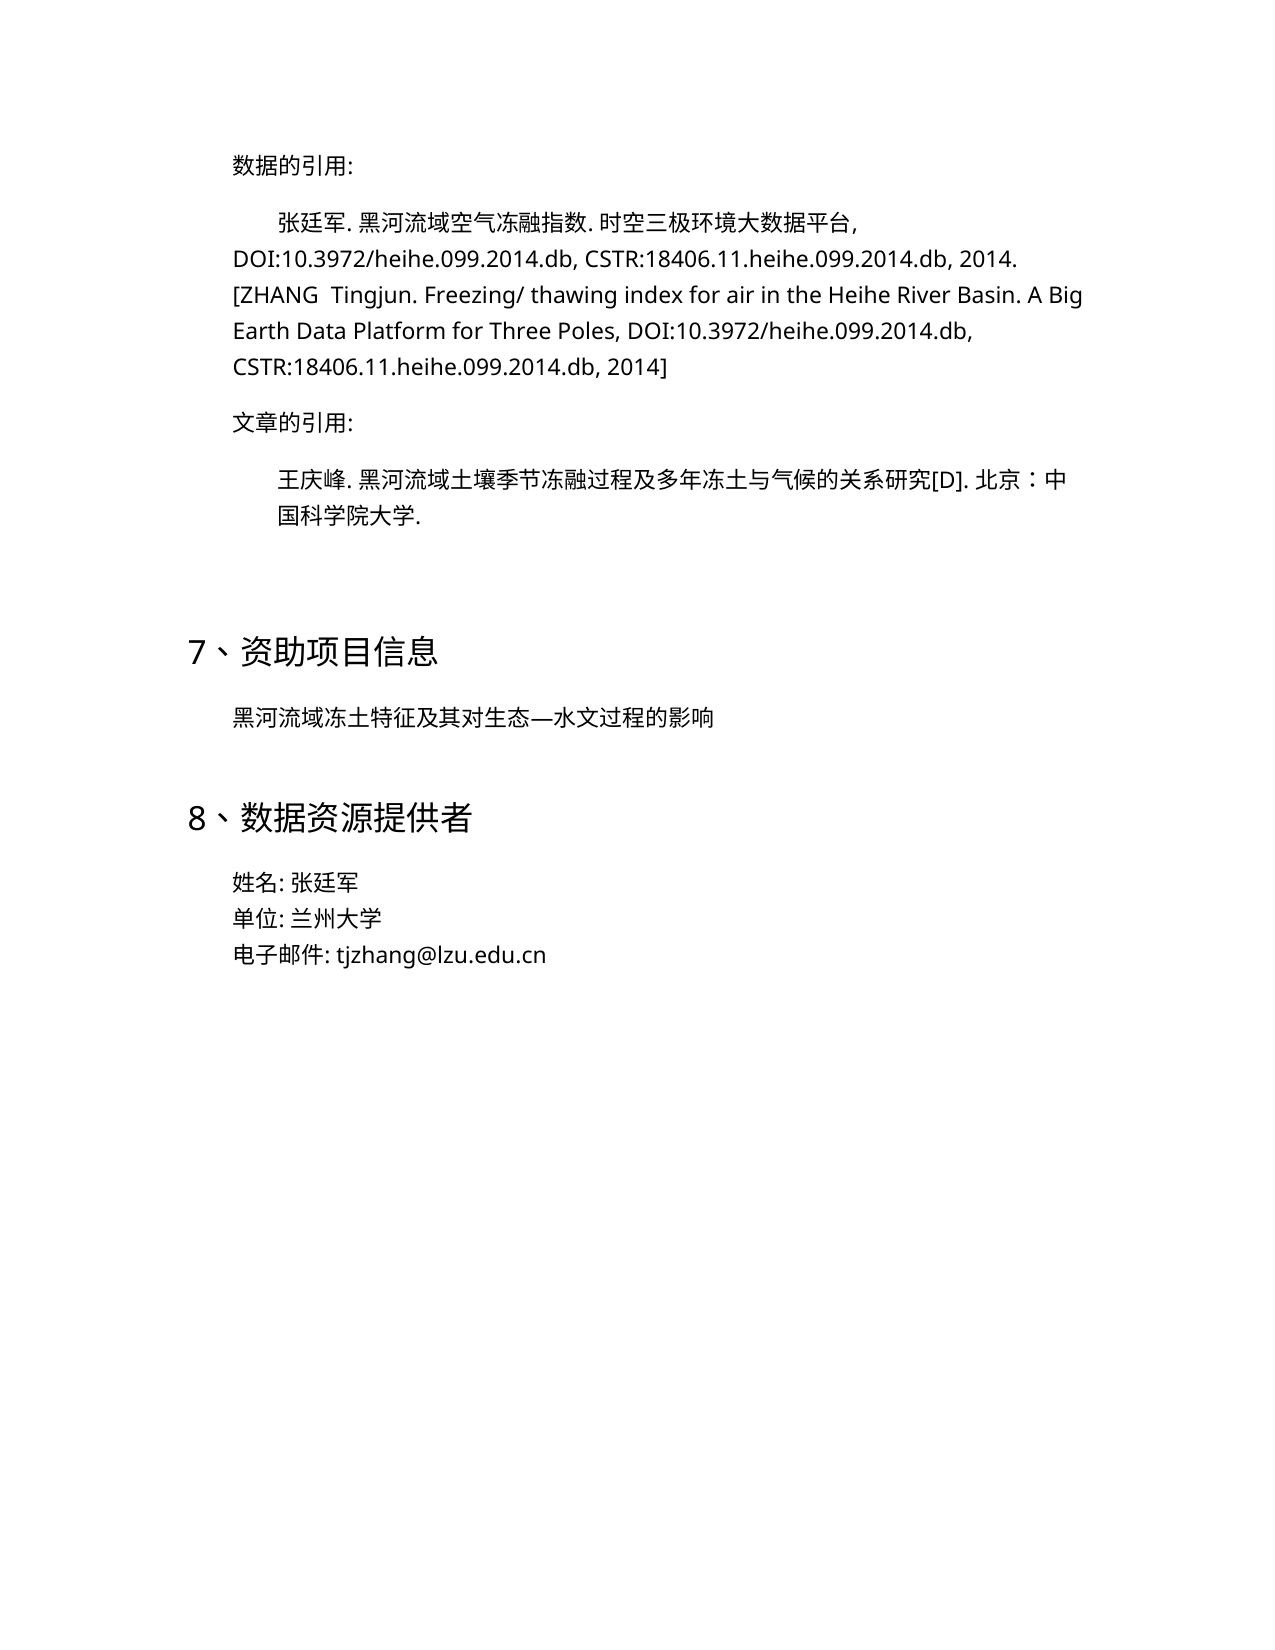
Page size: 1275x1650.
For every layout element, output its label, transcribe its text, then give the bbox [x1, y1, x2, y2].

text 文章的引用: [232, 407, 1087, 438]
text 姓名: 张廷军 单位: 兰州大学 电子邮件: tjzhang@lzu.edu.cn [232, 867, 1087, 1042]
text 张廷军. 黑河流域空气冻融指数. 时空三极环境大数据平台, DOI:10.3972/heihe.099.2014.db, CSTR:18406.11.heihe.099.2014.db, 2014.[ZHANG Tingjun. Freezing/ thawing index for air in the Heihe River Basin. A Big Earth Data Platform for Three Poles, DOI:10.3972/heihe.099.2014.db, CSTR:18406.11.heihe.099.2014.db, 2014] [232, 207, 1087, 382]
text 7、资助项目信息 [187, 629, 1087, 674]
text 黑河流域冻土特征及其对生态—水文过程的影响 [232, 702, 1087, 769]
text 8、数据资源提供者 [187, 794, 1087, 840]
text 数据的引用: [232, 150, 1087, 181]
text 王庆峰. 黑河流域土壤季节冻融过程及多年冻土与气候的关系研究[D]. 北京：中国科学院大学. [277, 464, 1087, 603]
